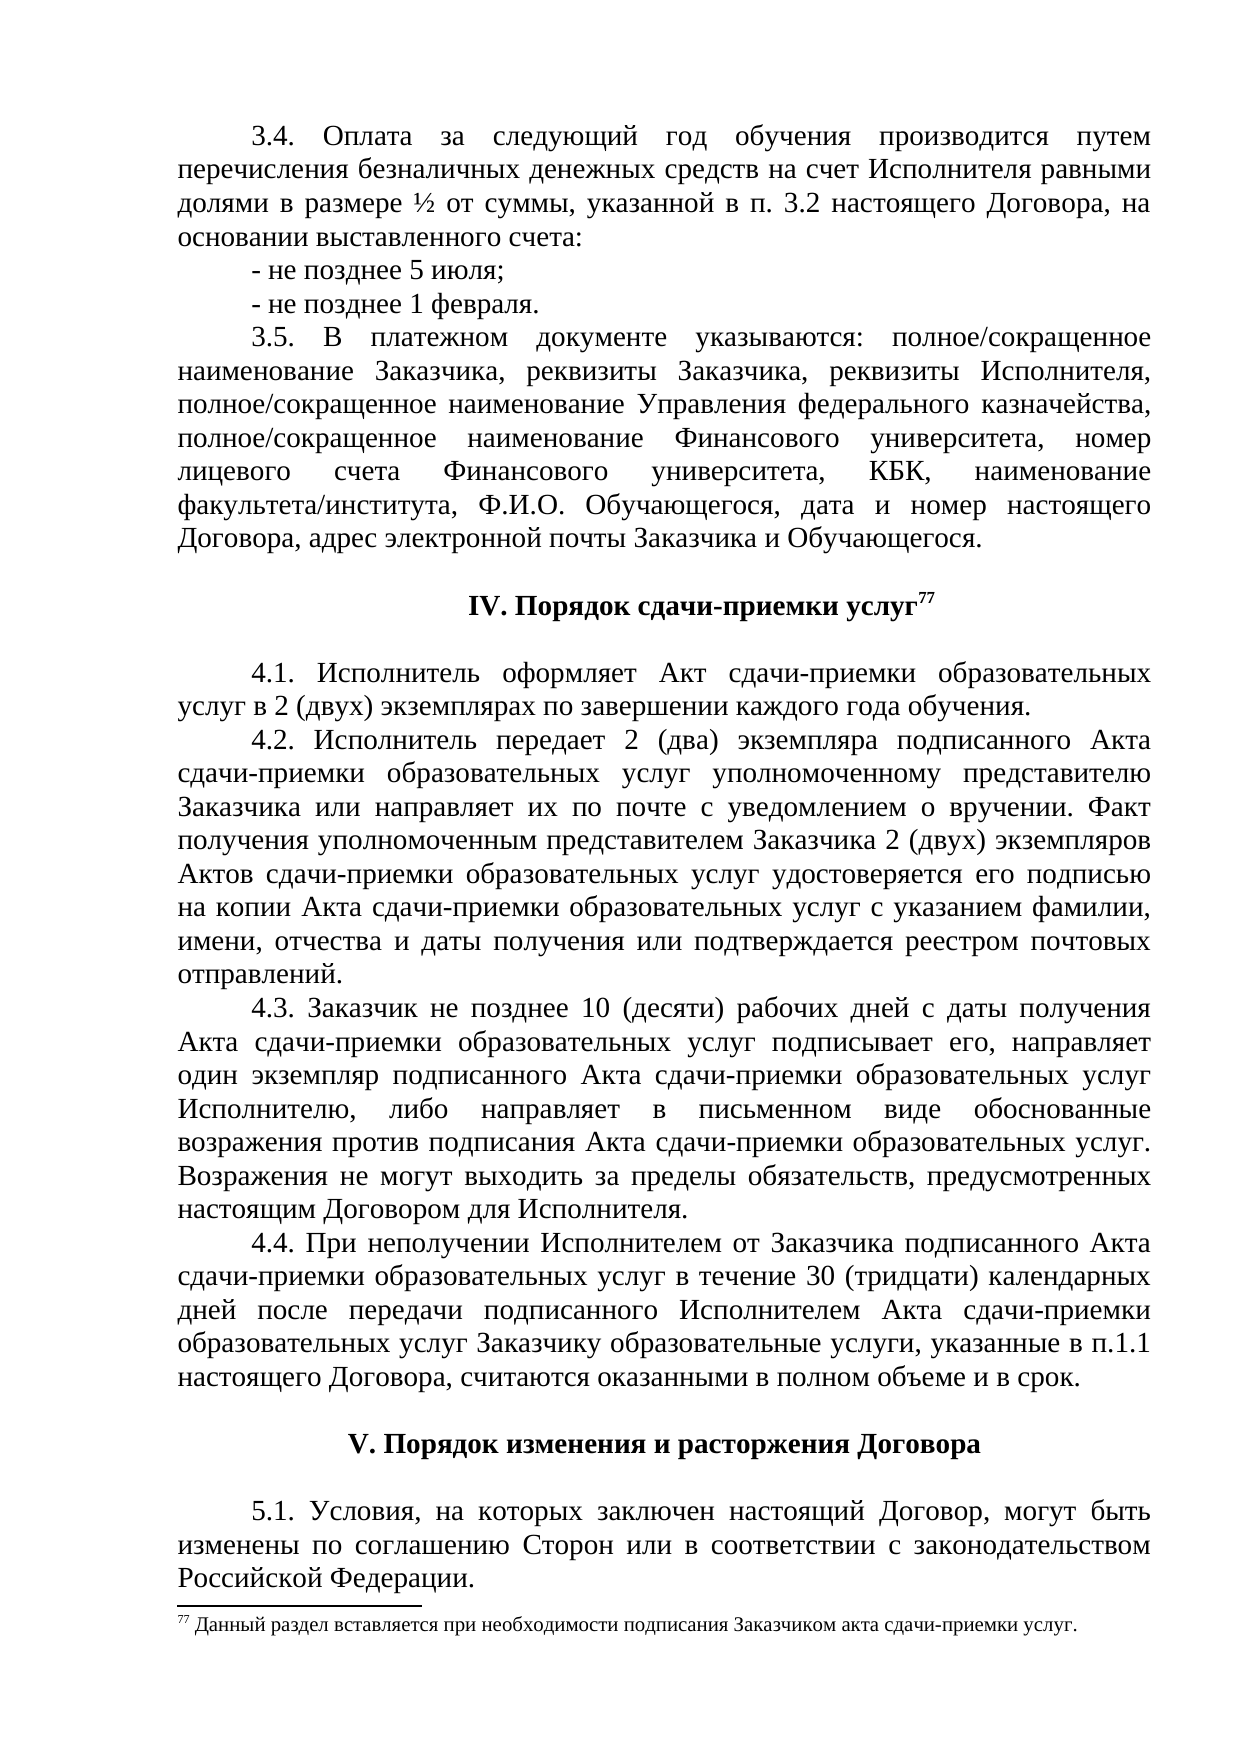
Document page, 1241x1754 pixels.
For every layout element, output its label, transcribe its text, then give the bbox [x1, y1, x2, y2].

text 4.1. Исполнитель оформляет Акт сдачи-приемки образовательных услуг в 2 (двух) экземплярах по завершении каждого года обучения. [177, 655, 1152, 722]
text 5.1. Условия, на которых заключен настоящий Договор, могут быть изменены по соглашению Сторон или в соответствии с законодательством Российской Федерации. [177, 1493, 1152, 1594]
text 3.4. Оплата за следующий год обучения производится путем перечисления безналичных денежных средств на счет Исполнителя равными долями в размере ½ от суммы, указанной в п. 3.2 настоящего Договора, на основании выставленного счета: [177, 118, 1152, 252]
text 4.2. Исполнитель передает 2 (два) экземпляра подписанного Акта сдачи-приемки образовательных услуг уполномоченному представителю Заказчика или направляет их по почте с уведомлением о вручении. Факт получения уполномоченным представителем Заказчика 2 (двух) экземпляров Актов сдачи-приемки образовательных услуг удостоверяется его подписью на копии Акта сдачи-приемки образовательных услуг с указанием фамилии, имени, отчества и даты получения или подтверждается реестром почтовых отправлений. [177, 722, 1152, 990]
text - не позднее 5 июля; [177, 252, 1152, 286]
text V. Порядок изменения и расторжения Договора [177, 1426, 1152, 1460]
text 3.5. В платежном документе указываются: полное/сокращенное наименование Заказчика, реквизиты Заказчика, реквизиты Исполнителя, полное/сокращенное наименование Управления федерального казначейства, полное/сокращенное наименование Финансового университета, номер лицевого счета Финансового университета, КБК, наименование факультета/института, Ф.И.О. Обучающегося, дата и номер настоящего Договора, адрес электронной почты Заказчика и Обучающегося. [177, 319, 1152, 554]
text IV. Порядок сдачи-приемки услуг [177, 588, 1152, 621]
text 4.3. Заказчик не позднее 10 (десяти) рабочих дней с даты получения Акта сдачи-приемки образовательных услуг подписывает его, направляет один экземпляр подписанного Акта сдачи-приемки образовательных услуг Исполнителю, либо направляет в письменном виде обоснованные возражения против подписания Акта сдачи-приемки образовательных услуг. Возражения не могут выходить за пределы обязательств, предусмотренных настоящим Договором для Исполнителя. [177, 990, 1152, 1225]
text - не позднее 1 февраля. [177, 286, 1152, 319]
text 4.4. При неполучении Исполнителем от Заказчика подписанного Акта сдачи-приемки образовательных услуг в течение 30 (тридцати) календарных дней после передачи подписанного Исполнителем Акта сдачи-приемки образовательных услуг Заказчику образовательные услуги, указанные в п.1.1 настоящего Договора, считаются оказанными в полном объеме и в срок. [177, 1225, 1152, 1393]
